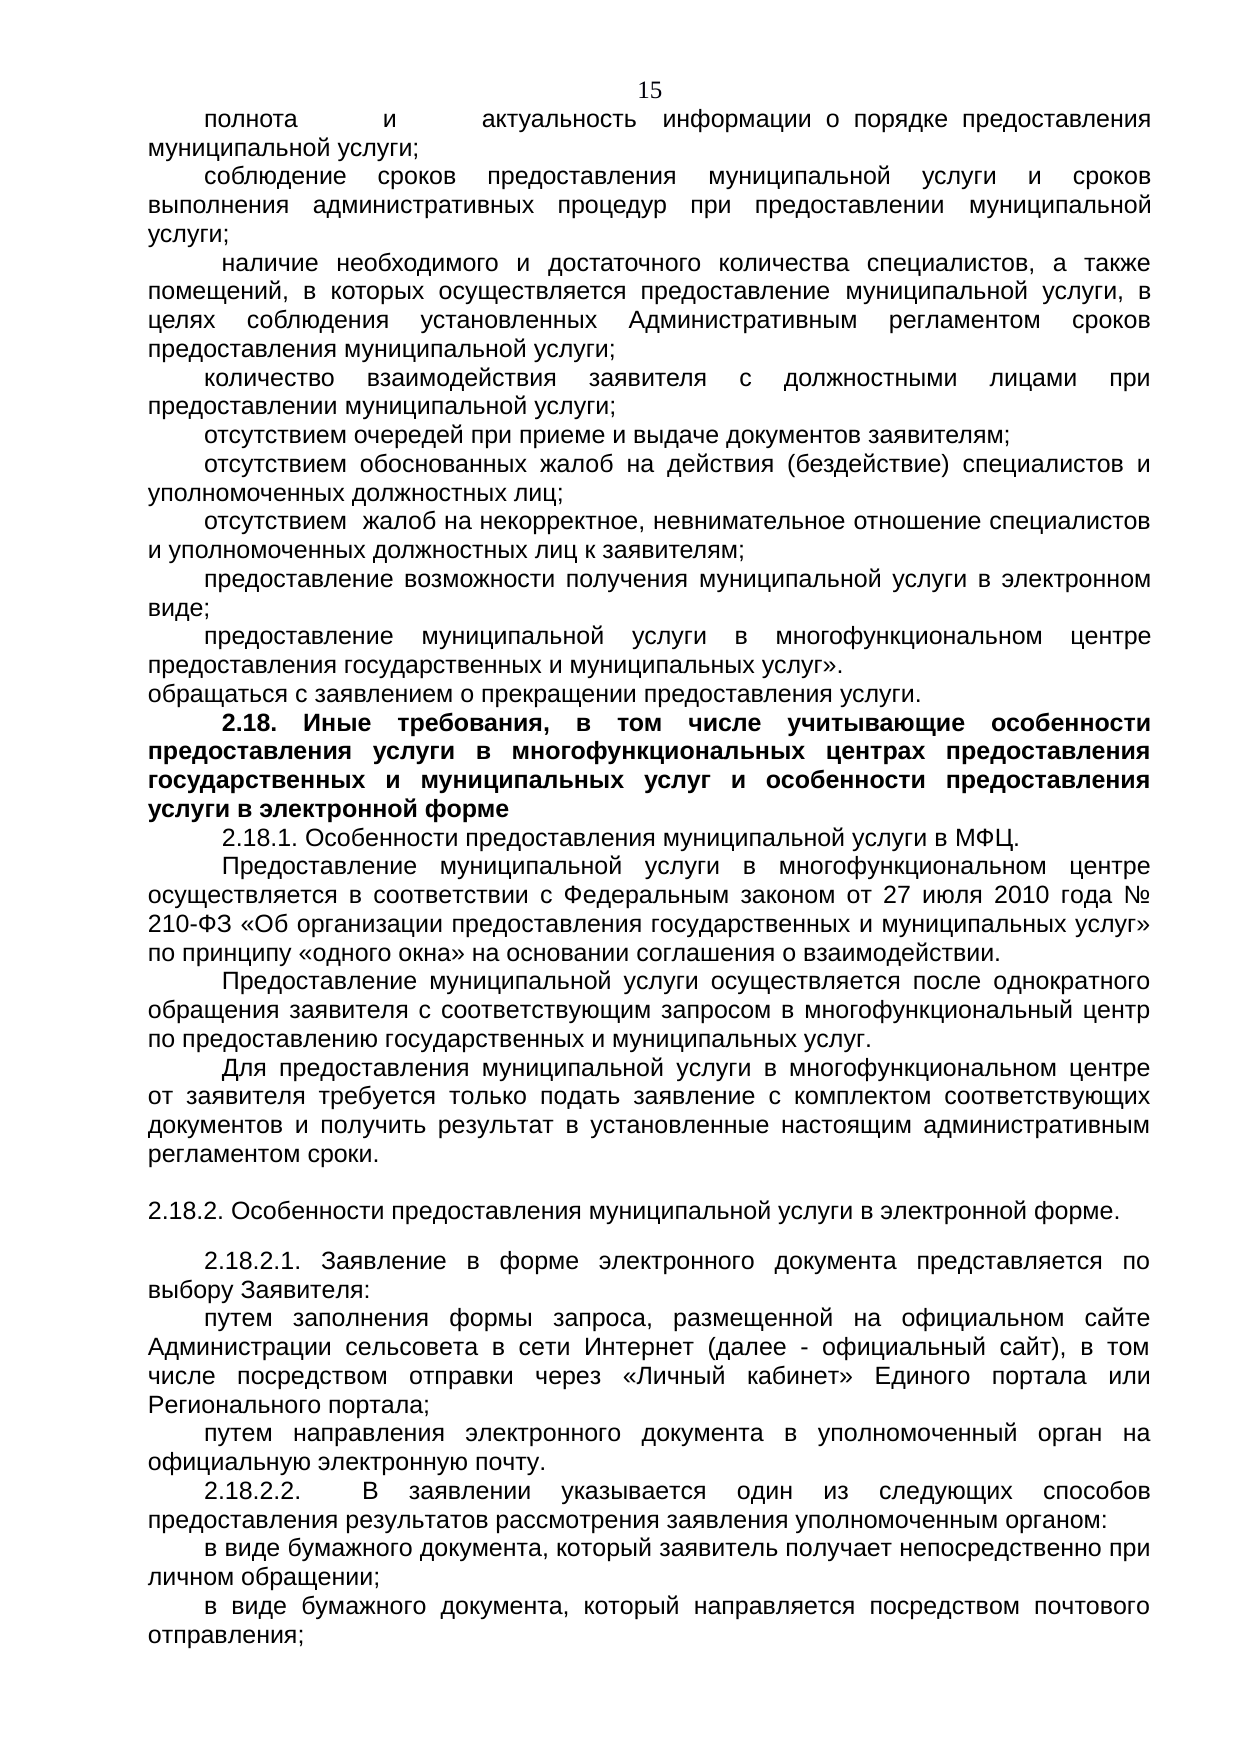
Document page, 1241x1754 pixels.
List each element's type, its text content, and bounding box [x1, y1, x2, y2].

text отсутствием обоснованных жалоб на действия (бездействие) специалистов и уполномоченных должностных лиц; [148, 449, 1152, 506]
text предоставление муниципальной услуги в многофункциональном центре предоставления государственных и муниципальных услуг». [148, 621, 1152, 679]
text в виде бумажного документа, который заявитель получает непосредственно при личном обращении; [148, 1533, 1152, 1591]
text путем направления электронного документа в уполномоченный орган на официальную электронную почту. [148, 1418, 1152, 1476]
text Предоставление муниципальной услуги осуществляется после однократного обращения заявителя с соответствующим запросом в многофункциональный центр по предоставлению государственных и муниципальных услуг. [148, 966, 1152, 1052]
text обращаться с заявлением о прекращении предоставления услуги. [148, 679, 1152, 707]
text отсутствием очередей при приеме и выдаче документов заявителям; [148, 420, 1152, 449]
text предоставление возможности получения муниципальной услуги в электронном виде; [148, 564, 1152, 621]
text соблюдение сроков предоставления муниципальной услуги и сроков выполнения административных процедур при предоставлении муниципальной услуги; [148, 161, 1152, 247]
text наличие необходимого и достаточного количества специалистов, а также помещений, в которых осуществляется предоставление муниципальной услуги, в целях соблюдения установленных Административным регламентом сроков предоставления муниципальной услуги; [148, 247, 1152, 362]
text 2.18.2.2. В заявлении указывается один из следующих способов предоставления результатов рассмотрения заявления уполномоченным органом: [148, 1476, 1152, 1533]
text полнота и актуальность информации о порядке предоставления муниципальной услуги; [148, 104, 1152, 161]
text 2.18. Иные требования, в том числе учитывающие особенности предоставления услуги в многофункциональных центрах предоставления государственных и муниципальных услуг и особенности предоставления услуги в электронной форме [148, 707, 1152, 822]
text 2.18.2. Особенности предоставления муниципальной услуги в электронной форме. [148, 1196, 1152, 1225]
text отсутствием жалоб на некорректное, невнимательное отношение специалистов и уполномоченных должностных лиц к заявителям; [148, 506, 1152, 564]
text путем заполнения формы запроса, размещенной на официальном сайте Администрации сельсовета в сети Интернет (далее - официальный сайт), в том числе посредством отправки через «Личный кабинет» Единого портала или Регионального портала; [148, 1303, 1152, 1418]
text Для предоставления муниципальной услуги в многофункциональном центре от заявителя требуется только подать заявление с комплектом соответствующих документов и получить результат в установленные настоящим административным регламентом сроки. [148, 1052, 1152, 1167]
text количество взаимодействия заявителя с должностными лицами при предоставлении муниципальной услуги; [148, 362, 1152, 420]
text 2.18.1. Особенности предоставления муниципальной услуги в МФЦ. [148, 822, 1152, 851]
text в виде бумажного документа, который направляется посредством почтового отправления; [148, 1591, 1152, 1648]
text Предоставление муниципальной услуги в многофункциональном центре осуществляется в соответствии с Федеральным законом от 27 июля 2010 года № 210-ФЗ «Об организации предоставления государственных и муниципальных услуг» по принципу «одного окна» на основании соглашения о взаимодействии. [148, 851, 1152, 966]
text 2.18.2.1. Заявление в форме электронного документа представляется по выбору Заявителя: [148, 1246, 1152, 1303]
